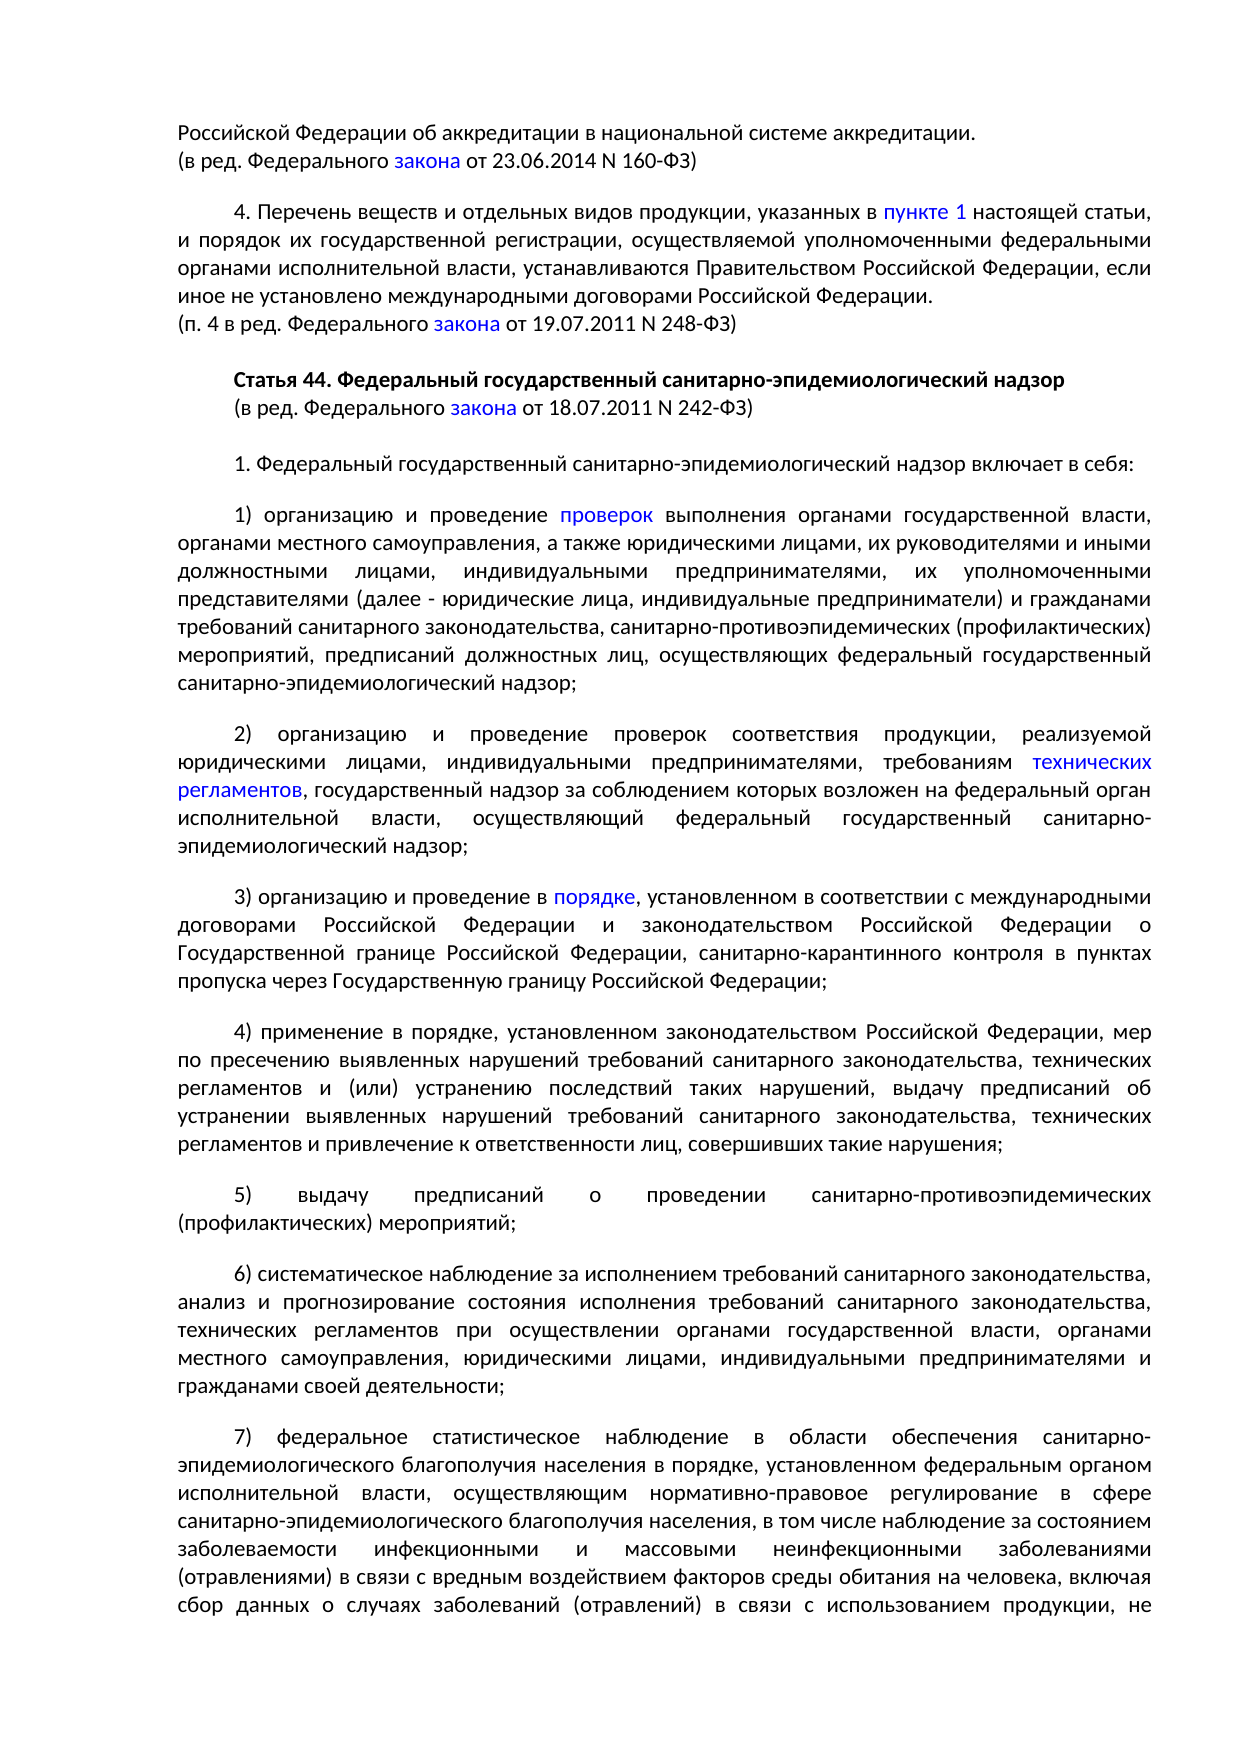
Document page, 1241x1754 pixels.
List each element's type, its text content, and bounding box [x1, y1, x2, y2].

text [177, 118, 1152, 146]
text 4) применение в порядке, установленном законодательством Российской Федерации, мер по пресечению выявленных нарушений требований санитарного законодательства, технических регламентов и (или) устранению последствий таких нарушений, выдачу предписаний об устранении выявленных нарушений требований санитарного законодательства, технических регламентов и привлечение к ответственности лиц, совершивших такие нарушения; [177, 1017, 1152, 1157]
text 2) организацию и проведение проверок соответствия продукции, реализуемой юридическими лицами, индивидуальными предпринимателями, требованиям технических регламентов, государственный надзор за соблюдением которых возложен на федеральный орган исполнительной власти, осуществляющий федеральный государственный санитарно-эпидемиологический надзор; [177, 719, 1152, 859]
text (в ред. Федерального закона от 23.06.2014 N 160-ФЗ) [177, 146, 1152, 174]
text 3) организацию и проведение в порядке, установленном в соответствии с международными договорами Российской Федерации и законодательством Российской Федерации о Государственной границе Российской Федерации, санитарно-карантинного контроля в пунктах пропуска через Государственную границу Российской Федерации; [177, 882, 1152, 994]
text 4. Перечень веществ и отдельных видов продукции, указанных в пункте 1 настоящей статьи, и порядок их государственной регистрации, осуществляемой уполномоченными федеральными органами исполнительной власти, устанавливаются Правительством Российской Федерации, если иное не установлено международными договорами Российской Федерации. [177, 197, 1152, 309]
text (в ред. Федерального закона от 18.07.2011 N 242-ФЗ) [177, 393, 1152, 421]
text (п. 4 в ред. Федерального закона от 19.07.2011 N 248-ФЗ) [177, 309, 1152, 337]
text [177, 1422, 1152, 1618]
text 6) систематическое наблюдение за исполнением требований санитарного законодательства, анализ и прогнозирование состояния исполнения требований санитарного законодательства, технических регламентов при осуществлении органами государственной власти, органами местного самоуправления, юридическими лицами, индивидуальными предпринимателями и гражданами своей деятельности; [177, 1259, 1152, 1399]
text 5) выдачу предписаний о проведении санитарно-противоэпидемических (профилактических) мероприятий; [177, 1180, 1152, 1236]
text 1) организацию и проведение проверок выполнения органами государственной власти, органами местного самоуправления, а также юридическими лицами, их руководителями и иными должностными лицами, индивидуальными предпринимателями, их уполномоченными представителями (далее - юридические лица, индивидуальные предприниматели) и гражданами требований санитарного законодательства, санитарно-противоэпидемических (профилактических) мероприятий, предписаний должностных лиц, осуществляющих федеральный государственный санитарно-эпидемиологический надзор; [177, 500, 1152, 696]
text 1. Федеральный государственный санитарно-эпидемиологический надзор включает в себя: [177, 449, 1152, 477]
title Статья 44. Федеральный государственный санитарно-эпидемиологический надзор [177, 365, 1152, 393]
